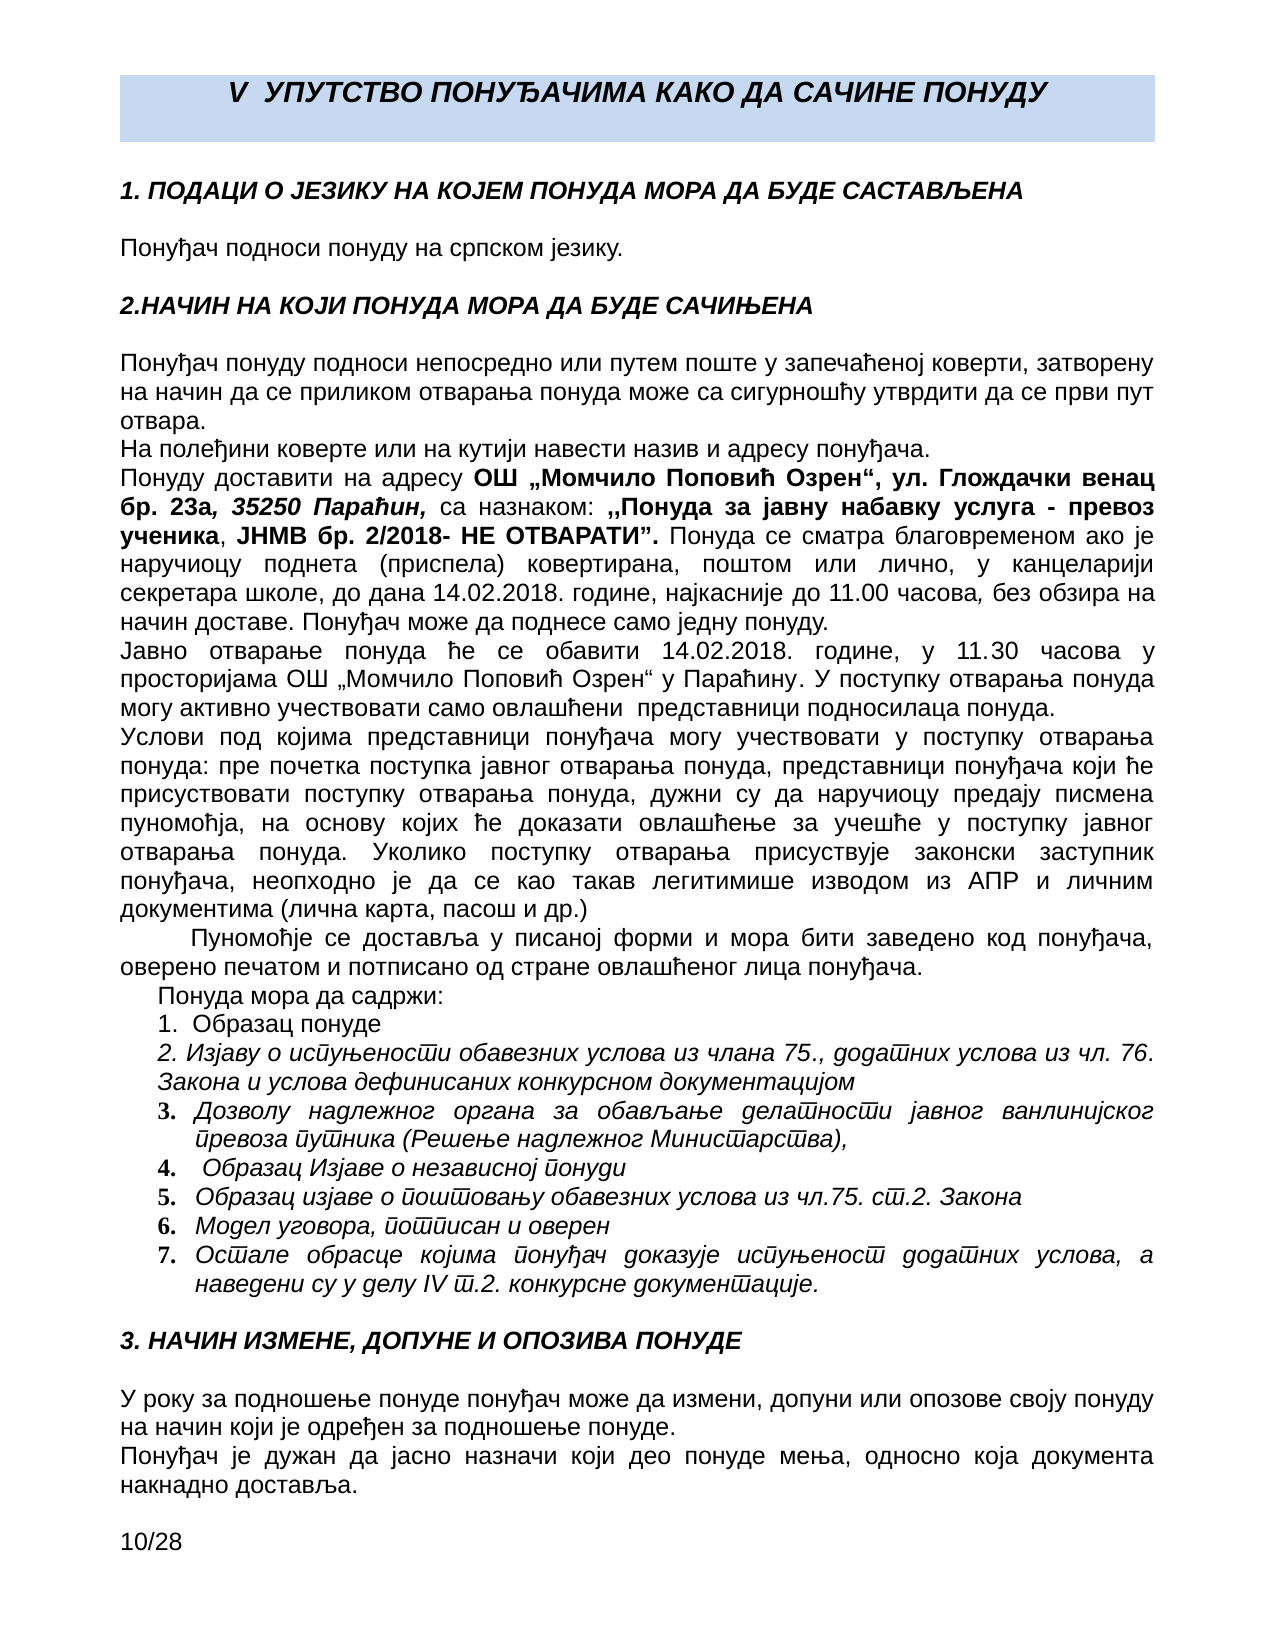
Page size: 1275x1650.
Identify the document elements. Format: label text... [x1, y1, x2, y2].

text Услови под којима представници понуђача могу учествовати у поступку отварања понуда: пре почетка поступка јавног отварања понуда, представници понуђача који ће присуствовати поступку отварања понуда, дужни су да наручиоцу предају писмена пуномоћја, на основу којих ће доказати овлашћење за учешће у поступку јавног отварања понуда. Уколико поступку отварања присуствује законски заступник понуђача, неопходно је да се као такав легитимише изводом из АПР и личним документима (лична карта, пасош и др.) [120, 722, 1155, 923]
text 2.НАЧИН НА КОЈИ ПОНУДА МОРА ДА БУДЕ САЧИЊЕНА [120, 291, 1155, 319]
text 1. ПОДАЦИ О ЈЕЗИКУ НА КОЈЕМ ПОНУДА МОРА ДА БУДЕ САСТАВЉЕНА [120, 176, 1155, 204]
text Понуђач подноси понуду на српском језику. [120, 233, 1155, 262]
text Јавно отварање понуда ће се обавити 14.02.2018. године, у 11.30 часова у просторијама ОШ „Момчило Поповић Озрен“ у Параћину. У поступку отварања понуда могу активно учествовати само овлашћени представници подносилаца понуда. [120, 636, 1155, 722]
list Остале обрасце којима понуђач доказује испуњеност додатних услова, а наведени су у делу IV т.2. конкурсне документације. [157, 1240, 1155, 1297]
text Понуду доставити на адресу ОШ „Момчило Поповић Озрен“, ул. Глождачки венац бр. 23а, 35250 Параћин, са назнаком: ,,Понуда за јавну набавку услуга - превоз ученика, ЈНМВ бр. 2/2018- НЕ ОТВАРАТИ”. Понуда се сматра благовременом ако је наручиоцу поднета (приспела) ковертирана, поштом или лично, у канцеларији секретара школе, до дана 14.02.2018. године, најкасније до 11.00 часова, без обзира на начин доставе. Понуђач може да поднесе само једну понуду. [120, 463, 1155, 636]
text Понуђач понуду подноси непосредно или путем поште у запечаћеној коверти, затворену на начин да се приликом отварања понуда може са сигурношћу утврдити да се први пут отвара. [120, 348, 1155, 434]
list 3. НАЧИН ИЗМЕНЕ, ДОПУНЕ И ОПОЗИВА ПОНУДЕ [120, 1326, 1155, 1355]
list Дозволу надлежног органа за обављање делатности јавног ванлинијског превоза путника (Решење надлежног Министарства), [157, 1096, 1155, 1153]
text Понуда мора да садржи: [120, 981, 1155, 1009]
text 10/28 [120, 1527, 1155, 1556]
text V УПУТСТВО ПОНУЂАЧИМА КАКО ДА САЧИНЕ ПОНУДУ [120, 75, 1155, 108]
list Модел уговора, потписан и оверен [157, 1211, 1155, 1240]
list Образац изјаве о поштовању обавезних услова из чл.75. ст.2. Закона [157, 1182, 1155, 1211]
text Понуђач је дужан да јасно назначи који део понуде мења, односно која документа накнадно доставља. [120, 1441, 1155, 1499]
list 1. Образац понуде [157, 1009, 1155, 1038]
text 2. Изјаву о испуњености обавезних услова из члана 75., додатних услова из чл. 76. Закона и услова дефинисаних конкурсном документацијом [157, 1038, 1155, 1096]
list Образац Изјаве о независној понуди [157, 1153, 1155, 1182]
text Пуномоћје се доставља у писаној форми и мора бити заведено код понуђача, оверено печатом и потписано од стране овлашћеног лица понуђача. [120, 923, 1155, 981]
text На полеђини коверте или на кутији навести назив и адресу понуђача. [120, 434, 1155, 463]
text У року за подношење понуде понуђач може да измени, допуни или опозове своју понуду на начин који је одређен за подношење понуде. [120, 1384, 1155, 1441]
